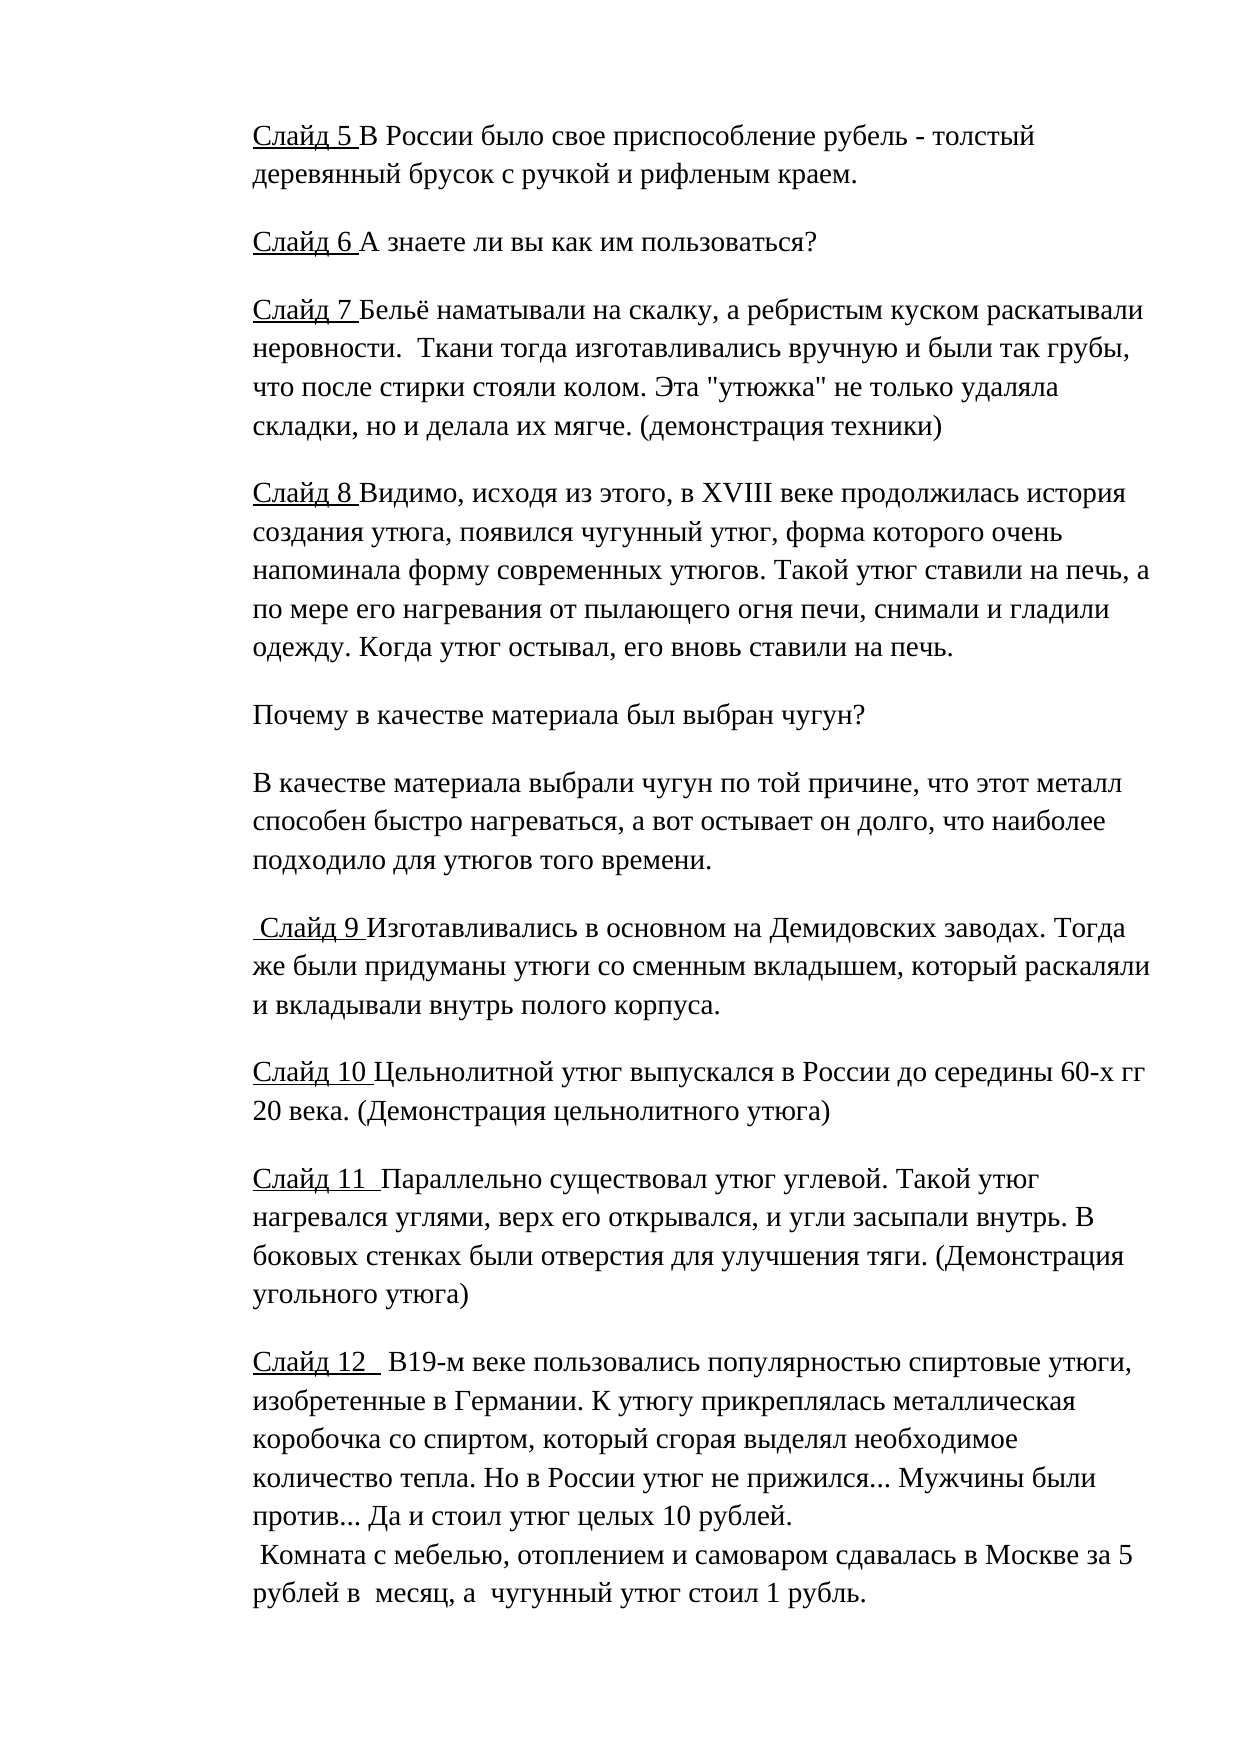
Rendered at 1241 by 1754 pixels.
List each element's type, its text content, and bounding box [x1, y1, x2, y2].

text Слайд 8 Видимо, исходя из этого, в XVIII веке продолжилась история создания утюга, появился чугунный утюг, форма которого очень напоминала форму современных утюгов. Такой утюг ставили на печь, а по мере его нагревания от пылающего огня печи, снимали и гладили одежду. Когда утюг остывал, его вновь ставили на печь. [252, 582, 1152, 769]
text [252, 118, 1152, 190]
text Слайд 7 Бельё наматывали на скалку, а ребристым куском раскатывали неровности. Ткани тогда изготавливались вручную и были так грубы, что после стирки стояли колом. Эта "утюжка" не только удаляла складки, но и делала их мягче. (демонстрация техники) [252, 398, 1152, 547]
text Слайд 6 А знаете ли вы как им пользоваться? [252, 331, 1152, 364]
text Слайд 10 Цельнолитной утюг выпускался в России до середины 60-х гг 20 века. (Демонстрация цельнолитного утюга) [252, 1161, 1152, 1233]
text Слайд 5 В России было свое приспособление рубель - толстый деревянный брусок с ручкой и рифленым краем. [252, 224, 1152, 296]
text Слайд 11 Параллельно существовал утюг углевой. Такой утюг нагревался углями, верх его открывался, и угли засыпали внутрь. В боковых стенках были отверстия для улучшения тяги. (Демонстрация угольного утюга) [252, 1267, 1152, 1416]
text Почему в качестве материала был выбран чугун? [252, 803, 1152, 837]
text В качестве материала выбрали чугун по той причине, что этот металл способен быстро нагреваться, а вот остывает он долго, что наиболее подходило для утюгов того времени. [252, 871, 1152, 982]
text Слайд 9 Изготавливались в основном на Демидовских заводах. Тогда же были придуманы утюги со сменным вкладышем, который раскаляли и вкладывали внутрь полого корпуса. [252, 1016, 1152, 1127]
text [252, 1450, 1152, 1599]
